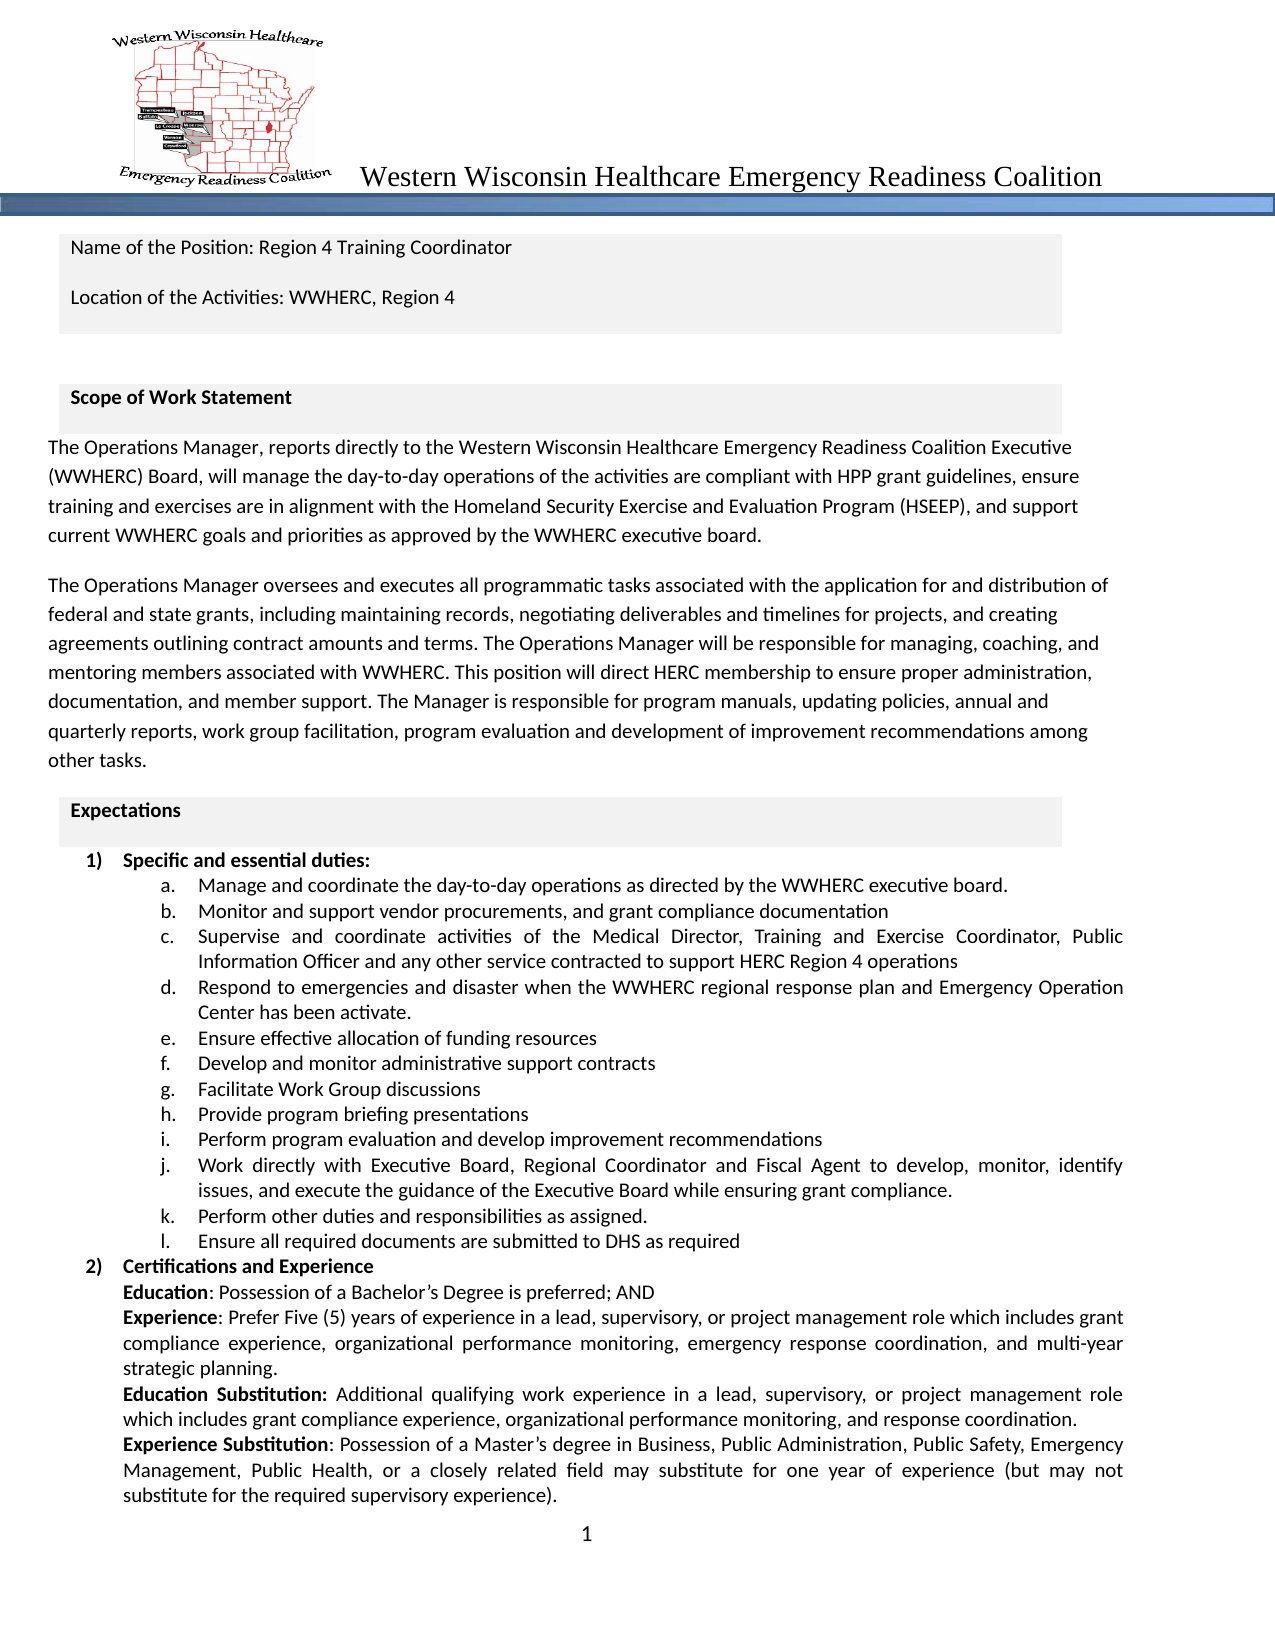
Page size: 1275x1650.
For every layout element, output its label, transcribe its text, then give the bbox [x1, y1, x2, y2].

table_header Name of the Position: Region 4 Training Coordinator [59, 234, 1062, 284]
text The Operations Manager oversees and executes all programmatic tasks associated with the application for and distribution of federal and state grants, including maintaining records, negotiating deliverables and timelines for projects, and creating agreements outlining contract amounts and terms. The Operations Manager will be responsible for managing, coaching, and mentoring members associated with WWHERC. This position will direct HERC membership to ensure proper administration, documentation, and member support. The Manager is responsible for program manuals, updating policies, annual and quarterly reports, work group facilitation, program evaluation and development of improvement recommendations among other tasks. [48, 572, 1125, 772]
list Supervise and coordinate activities of the Medical Director, Training and Exercise Coordinator, Public Information Officer and any other service contracted to support HERC Region 4 operations [160, 923, 1125, 974]
text The Operations Manager, reports directly to the Western Wisconsin Healthcare Emergency Readiness Coalition Executive (WWHERC) Board, will manage the day-to-day operations of the activities are compliant with HPP grant guidelines, ensure training and exercises are in alignment with the Homeland Security Exercise and Evaluation Program (HSEEP), and support current WWHERC goals and priorities as approved by the WWHERC executive board. [48, 434, 1125, 547]
list Manage and coordinate the day-to-day operations as directed by the WWHERC executive board. [160, 872, 1125, 898]
table_header Expectations [59, 797, 1062, 847]
list Perform program evaluation and develop improvement recommendations [160, 1127, 1125, 1152]
text Education Substitution: Additional qualifying work experience in a lead, supervisory, or project management role which includes grant compliance experience, organizational performance monitoring, and response coordination. [123, 1381, 1125, 1432]
list Education: Possession of a Bachelor’s Degree is preferred; AND [123, 1279, 1125, 1304]
picture [84, 30, 360, 187]
table_header Scope of Work Statement [59, 384, 1062, 434]
list Ensure effective allocation of funding resources [160, 1025, 1125, 1050]
table_cell Location of the Activities: WWHERC, Region 4 [59, 284, 1062, 334]
list Monitor and support vendor procurements, and grant compliance documentation [160, 898, 1125, 923]
list Facilitate Work Group discussions [160, 1076, 1125, 1101]
list Work directly with Executive Board, Regional Coordinator and Fiscal Agent to develop, monitor, identify issues, and execute the guidance of the Executive Board while ensuring grant compliance. [160, 1152, 1125, 1203]
text Experience: Prefer Five (5) years of experience in a lead, supervisory, or project management role which includes grant compliance experience, organizational performance monitoring, emergency response coordination, and multi-year strategic planning. [123, 1304, 1125, 1381]
list Respond to emergencies and disaster when the WWHERC regional response plan and Emergency Operation Center has been activate. [160, 974, 1125, 1025]
list Develop and monitor administrative support contracts [160, 1050, 1125, 1076]
list Specific and essential duties: [85, 847, 1125, 872]
list Ensure all required documents are submitted to DHS as required [160, 1228, 1125, 1254]
list Certifications and Experience [85, 1254, 1125, 1279]
list Provide program briefing presentations [160, 1101, 1125, 1127]
picture [0, 197, 1273, 212]
list Perform other duties and responsibilities as assigned. [160, 1203, 1125, 1228]
text Experience Substitution: Possession of a Master’s degree in Business, Public Administration, Public Safety, Emergency Management, Public Health, or a closely related field may substitute for one year of experience (but may not substitute for the required supervisory experience). [123, 1432, 1125, 1508]
